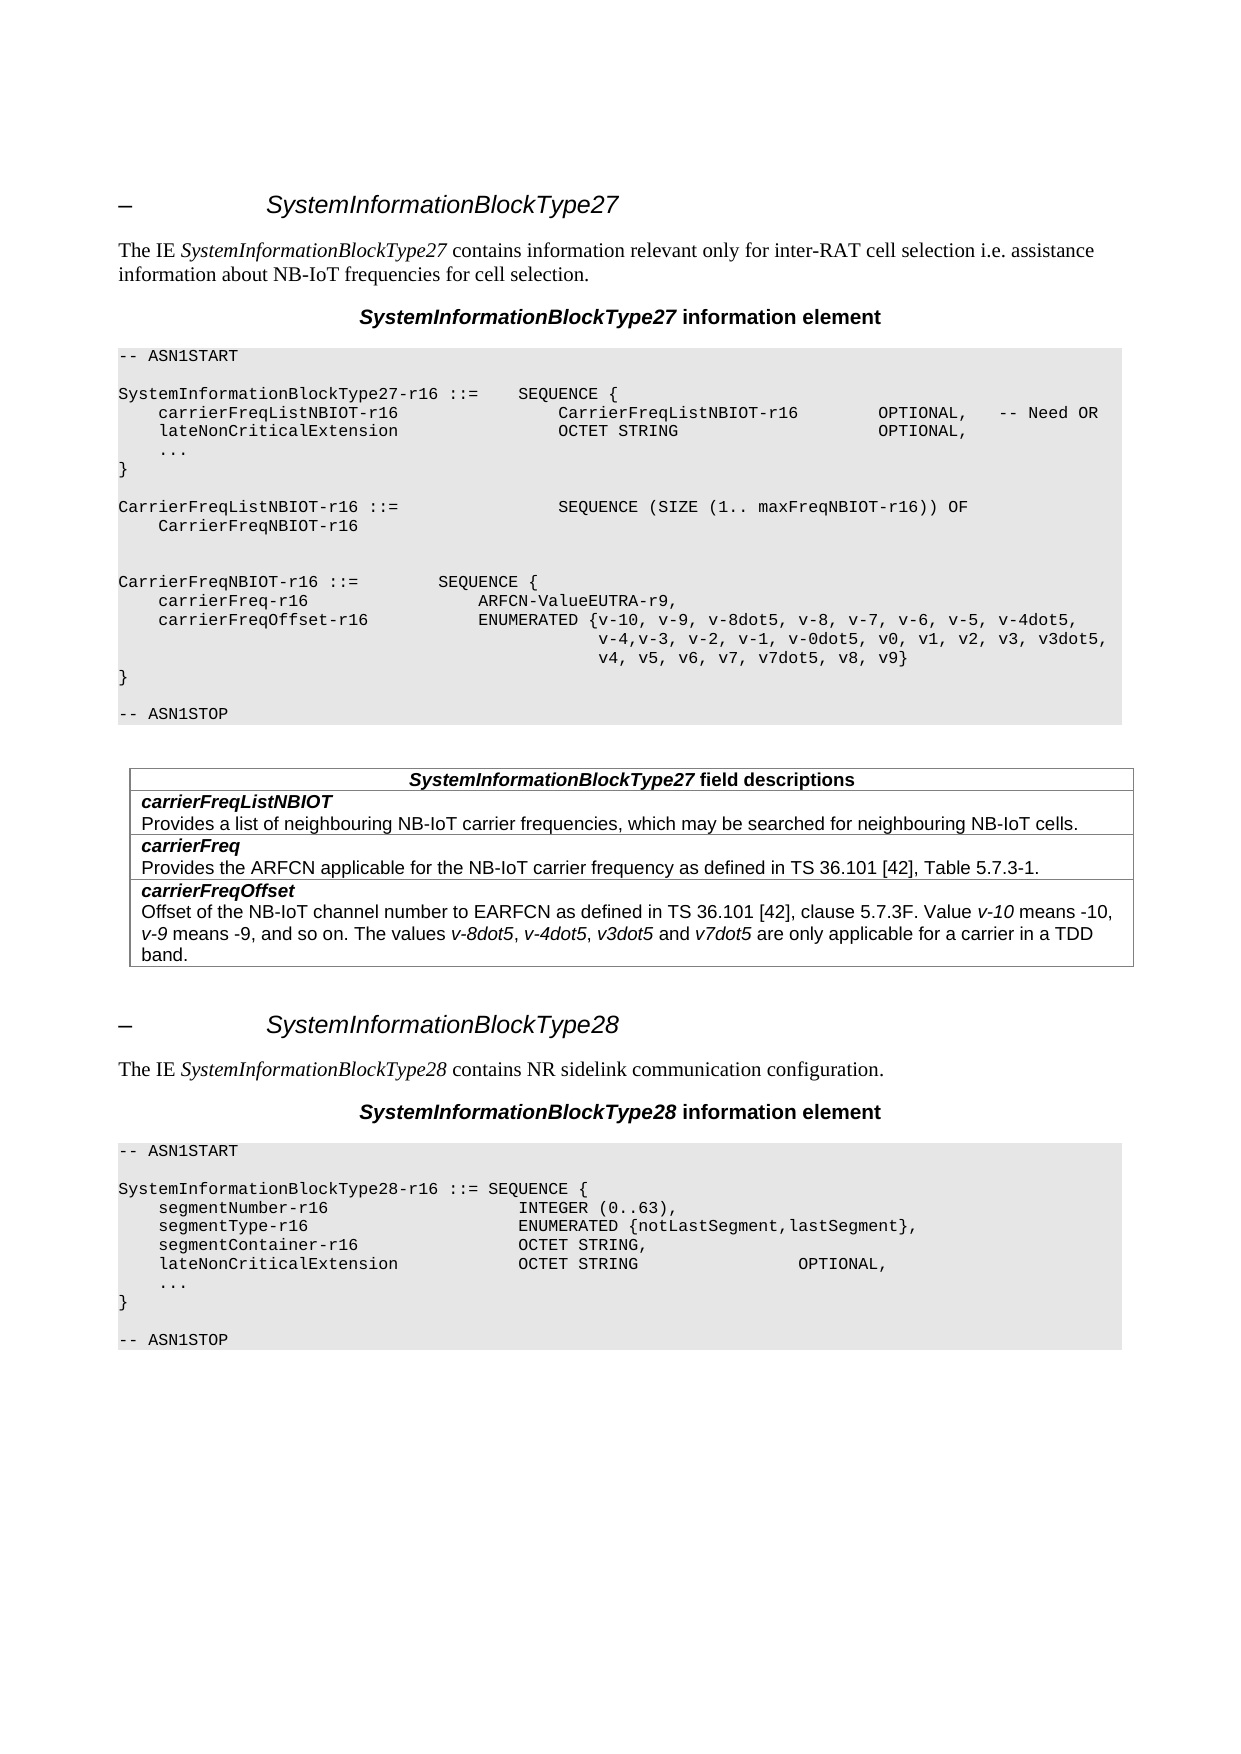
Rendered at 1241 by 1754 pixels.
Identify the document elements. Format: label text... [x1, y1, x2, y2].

text -- ASN1STOP [118, 706, 1122, 725]
text SystemInformationBlockType28-r16 ::= SEQUENCE { [118, 1180, 1122, 1199]
subtitle – SystemInformationBlockType28 [118, 1009, 1122, 1038]
text carrierFreqOffset-r16 ENUMERATED {v-10, v-9, v-8dot5, v-8, v-7, v-6, v-5, v-4dot5, [118, 612, 1122, 630]
text -- ASN1START [118, 1143, 1122, 1161]
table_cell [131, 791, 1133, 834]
text SystemInformationBlockType27-r16 ::= SEQUENCE { [118, 385, 1122, 404]
text -- ASN1START [118, 348, 1122, 366]
text segmentContainer-r16 OCTET STRING, [118, 1237, 1122, 1256]
text CarrierFreqNBIOT-r16 ::= SEQUENCE { [118, 574, 1122, 593]
text segmentType-r16 ENUMERATED {notLastSegment,lastSegment}, [118, 1218, 1122, 1237]
text segmentNumber-r16 INTEGER (0..63), [118, 1199, 1122, 1218]
text v-4,v-3, v-2, v-1, v-0dot5, v0, v1, v2, v3, v3dot5, [118, 630, 1122, 649]
text -- ASN1STOP [118, 1331, 1122, 1350]
text SystemInformationBlockType27 information element [118, 305, 1122, 329]
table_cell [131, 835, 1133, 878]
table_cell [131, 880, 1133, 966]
text lateNonCriticalExtension OCTET STRING OPTIONAL, [118, 423, 1122, 442]
text ... [118, 1274, 1122, 1293]
text v4, v5, v6, v7, v7dot5, v8, v9} [118, 649, 1122, 668]
text } [118, 1293, 1122, 1312]
text carrierFreqListNBIOT-r16 CarrierFreqListNBIOT-r16 OPTIONAL, -- Need OR [118, 404, 1122, 423]
text } [118, 668, 1122, 687]
text lateNonCriticalExtension OCTET STRING OPTIONAL, [118, 1256, 1122, 1274]
text ... [118, 442, 1122, 461]
text The IE SystemInformationBlockType28 contains NR sidelink communication configuration. [118, 1057, 1122, 1081]
subtitle – SystemInformationBlockType27 [118, 191, 1122, 219]
text } [118, 461, 1122, 479]
text SystemInformationBlockType28 information element [118, 1100, 1122, 1124]
text The IE SystemInformationBlockType27 contains information relevant only for inter-RAT cell selection i.e. assistance information about NB-IoT frequencies for cell selection. [118, 238, 1122, 286]
text CarrierFreqListNBIOT-r16 ::= SEQUENCE (SIZE (1.. maxFreqNBIOT-r16)) OF CarrierFreqNBIOT-r16 [118, 498, 1122, 536]
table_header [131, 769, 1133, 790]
text carrierFreq-r16 ARFCN-ValueEUTRA-r9, [118, 593, 1122, 612]
